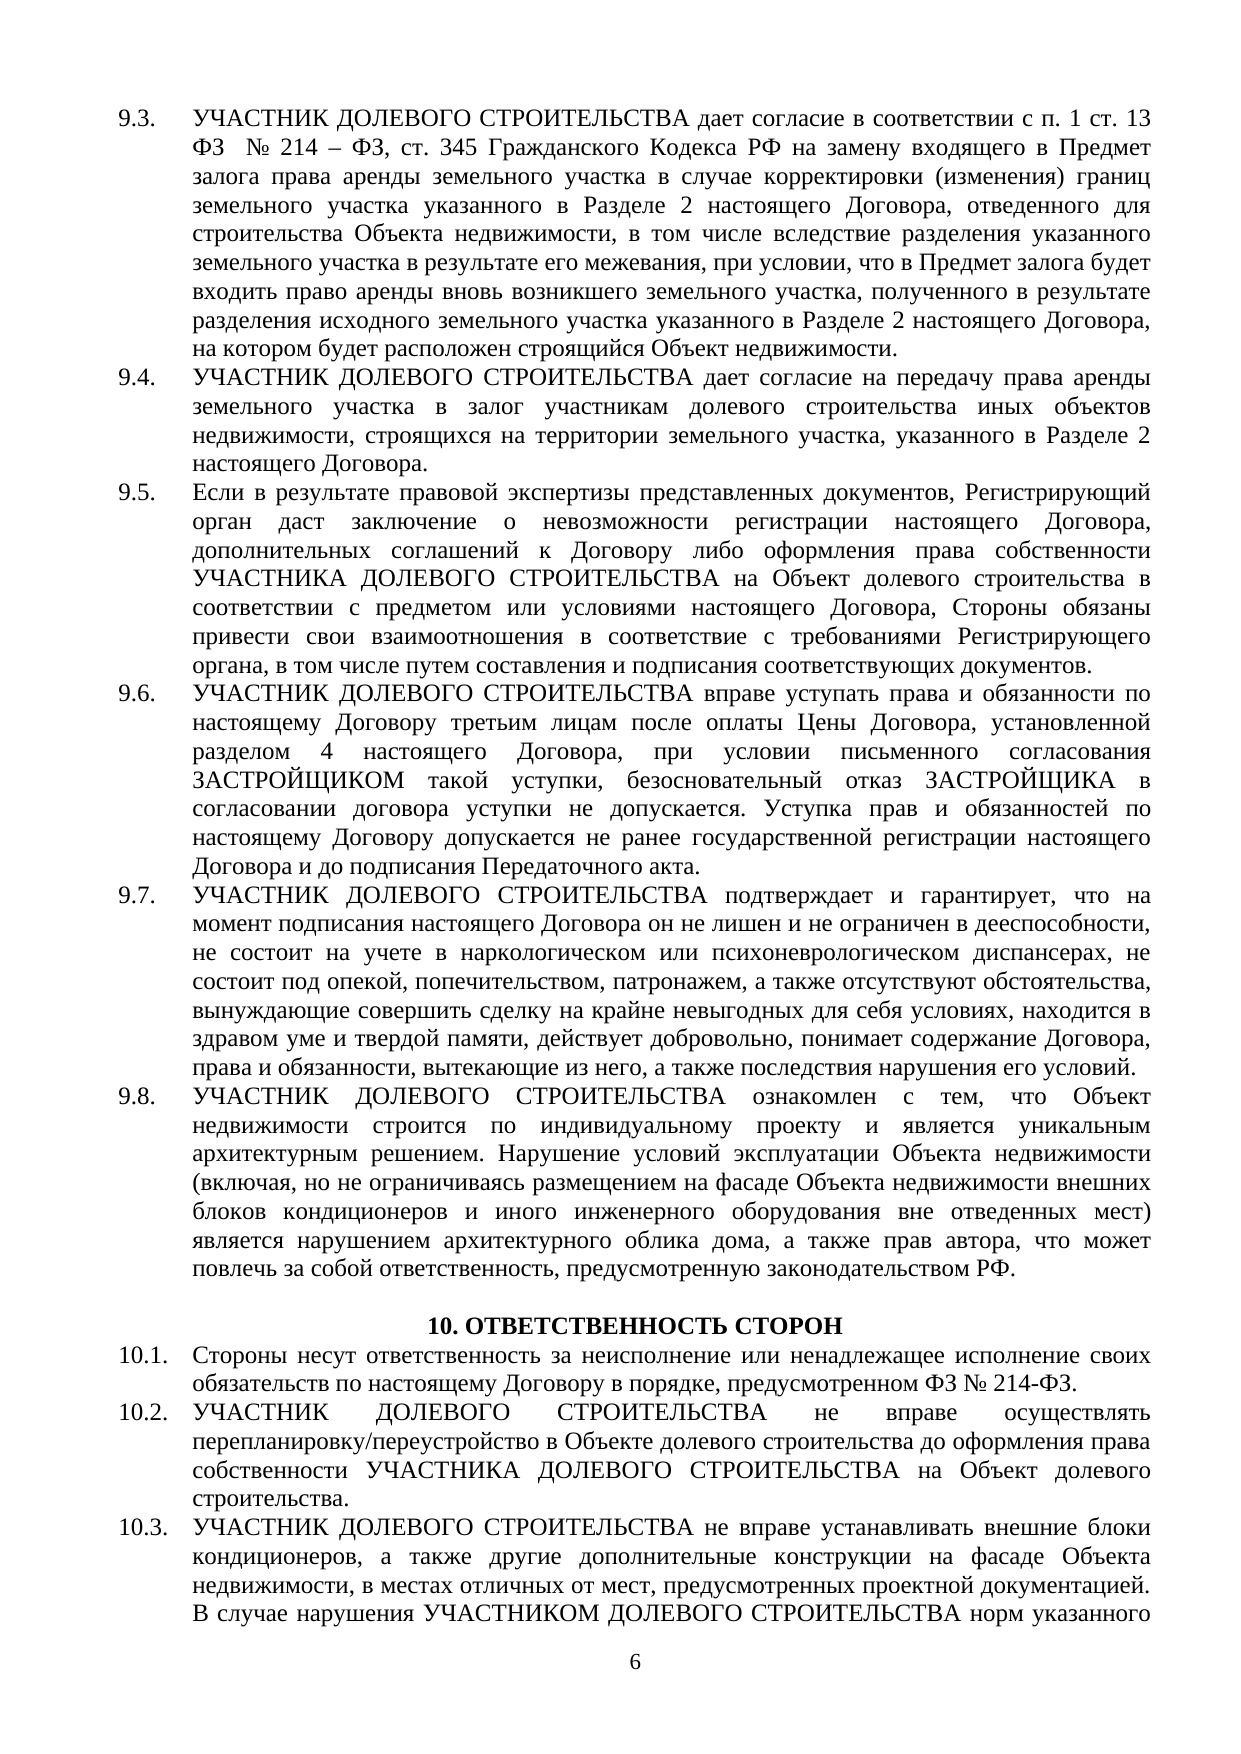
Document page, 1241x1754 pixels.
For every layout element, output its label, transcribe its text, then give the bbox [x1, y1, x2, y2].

list УЧАСТНИК ДОЛЕВОГО СТРОИТЕЛЬСТВА вправе уступать права и обязанности по настоящему Договору третьим лицам после оплаты Цены Договора, установленной разделом 4 настоящего Договора, при условии письменного согласования ЗАСТРОЙЩИКОМ такой уступки, безосновательный отказ ЗАСТРОЙЩИКА в согласовании договора уступки не допускается. Уступка прав и обязанностей по настоящему Договору допускается не ранее государственной регистрации настоящего Договора и до подписания Передаточного акта. [118, 678, 1152, 880]
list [118, 1512, 1152, 1627]
list УЧАСТНИК ДОЛЕВОГО СТРОИТЕЛЬСТВА дает согласие на передачу права аренды земельного участка в залог участникам долевого строительства иных объектов недвижимости, строящихся на территории земельного участка, указанного в Разделе 2 настоящего Договора. [118, 362, 1152, 477]
list УЧАСТНИК ДОЛЕВОГО СТРОИТЕЛЬСТВА не вправе осуществлять перепланировку/переустройство в Объекте долевого строительства до оформления права собственности УЧАСТНИКА ДОЛЕВОГО СТРОИТЕЛЬСТВА на Объект долевого строительства. [118, 1397, 1152, 1512]
list УЧАСТНИК ДОЛЕВОГО СТРОИТЕЛЬСТВА подтверждает и гарантирует, что на момент подписания настоящего Договора он не лишен и не ограничен в дееспособности, не состоит на учете в наркологическом или психоневрологическом диспансерах, не состоит под опекой, попечительством, патронажем, а также отсутствуют обстоятельства, вынуждающие совершить сделку на крайне невыгодных для себя условиях, находится в здравом уме и твердой памяти, действует добровольно, понимает содержание Договора, права и обязанности, вытекающие из него, а также последствия нарушения его условий. [118, 880, 1152, 1081]
list Если в результате правовой экспертизы представленных документов, Регистрирующий орган даст заключение о невозможности регистрации настоящего Договора, дополнительных соглашений к Договору либо оформления права собственности УЧАСТНИКА ДОЛЕВОГО СТРОИТЕЛЬСТВА на Объект долевого строительства в соответствии с предметом или условиями настоящего Договора, Стороны обязаны привести свои взаимоотношения в соответствие с требованиями Регистрирующего органа, в том числе путем составления и подписания соответствующих документов. [118, 477, 1152, 678]
list УЧАСТНИК ДОЛЕВОГО СТРОИТЕЛЬСТВА ознакомлен с тем, что Объект недвижимости строится по индивидуальному проекту и является уникальным архитектурным решением. Нарушение условий эксплуатации Объекта недвижимости (включая, но не ограничиваясь размещением на фасаде Объекта недвижимости внешних блоков кондиционеров и иного инженерного оборудования вне отведенных мест) является нарушением архитектурного облика дома, а также прав автора, что может повлечь за собой ответственность, предусмотренную законодательством РФ. [118, 1081, 1152, 1282]
list УЧАСТНИК ДОЛЕВОГО СТРОИТЕЛЬСТВА дает согласие в соответствии с п. 1 ст. 13 ФЗ № 214 – ФЗ, ст. 345 Гражданского Кодекса РФ на замену входящего в Предмет залога права аренды земельного участка в случае корректировки (изменения) границ земельного участка указанного в Разделе 2 настоящего Договора, отведенного для строительства Объекта недвижимости, в том числе вследствие разделения указанного земельного участка в результате его межевания, при условии, что в Предмет залога будет входить право аренды вновь возникшего земельного участка, полученного в результате разделения исходного земельного участка указанного в Разделе 2 настоящего Договора, на котором будет расположен строящийся Объект недвижимости. [118, 103, 1152, 362]
list ОТВЕТСТВЕННОСТЬ СТОРОН [118, 1311, 1152, 1340]
list Стороны несут ответственность за неисполнение или ненадлежащее исполнение своих обязательств по настоящему Договору в порядке, предусмотренном ФЗ № 214-ФЗ. [118, 1340, 1152, 1397]
